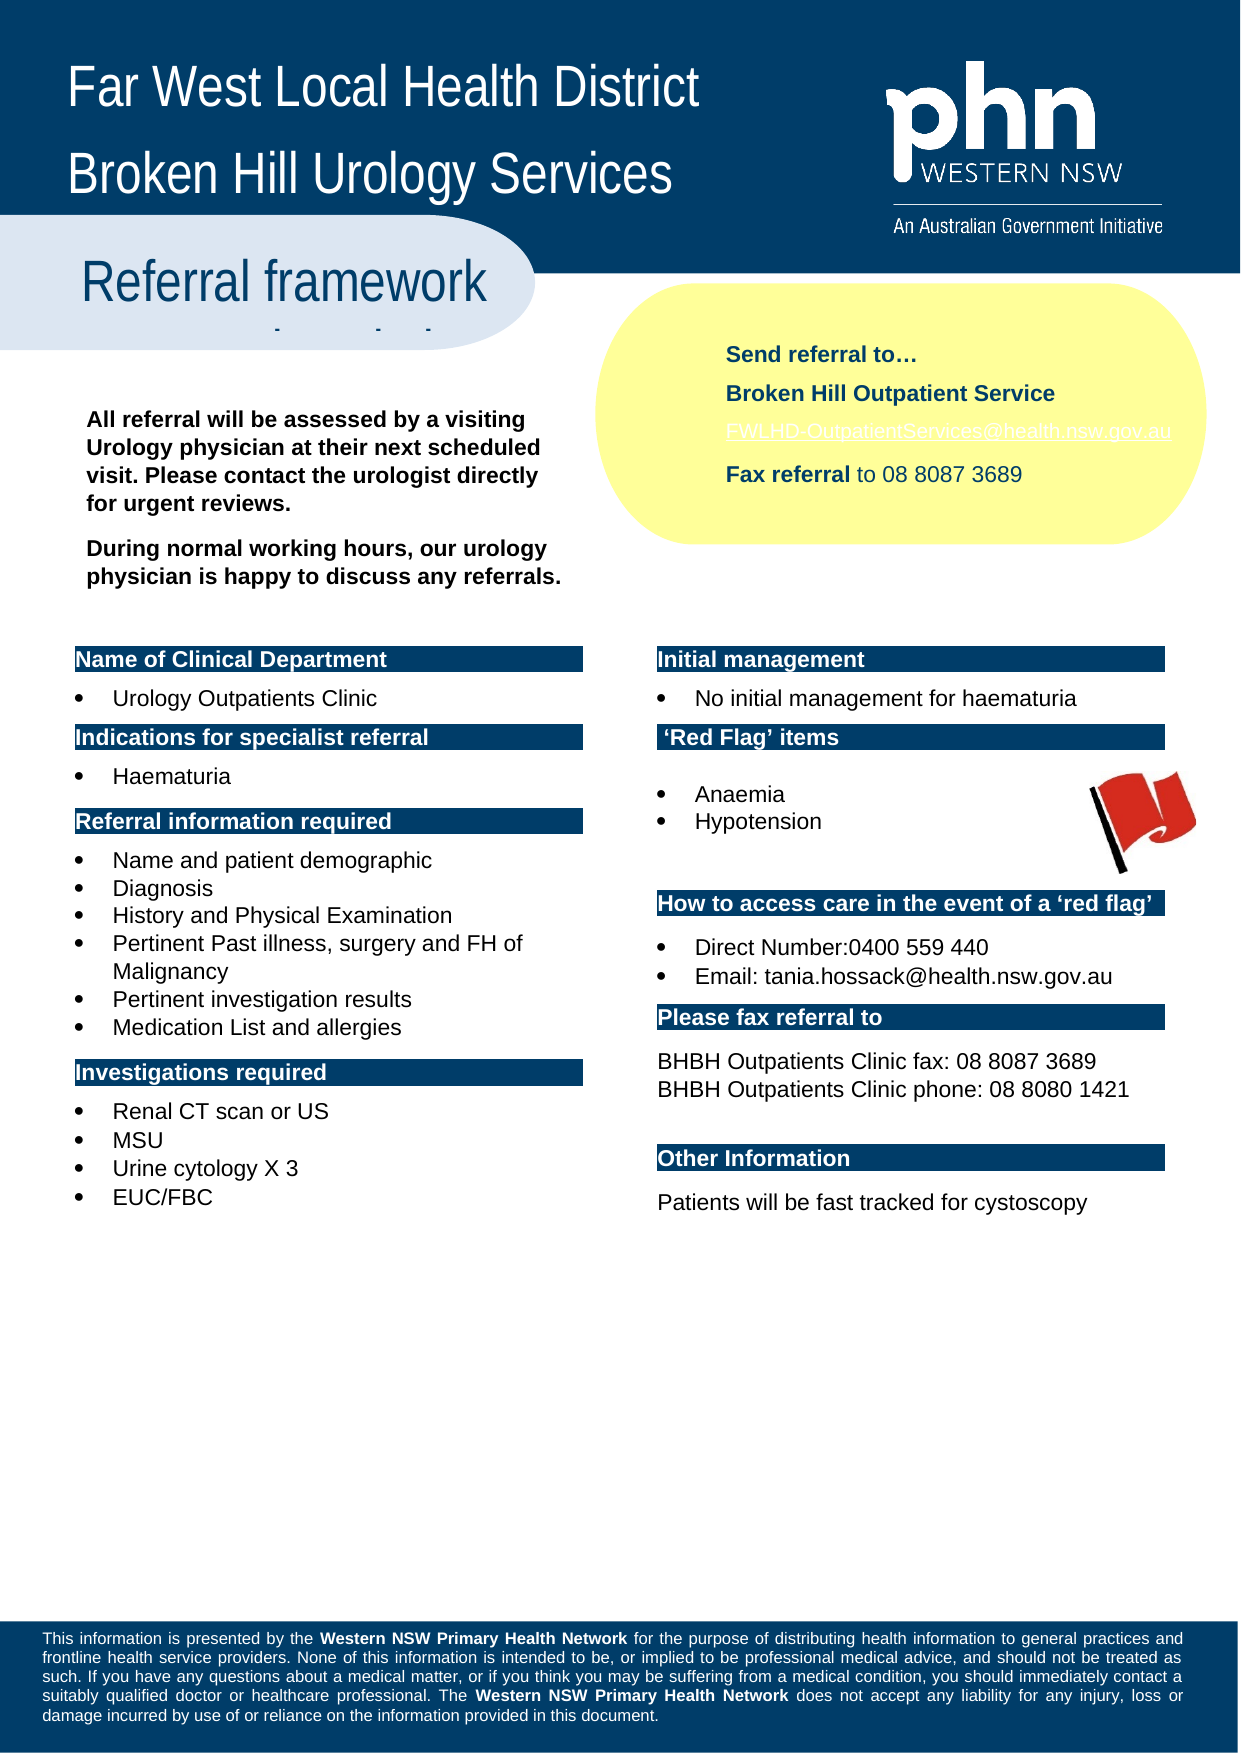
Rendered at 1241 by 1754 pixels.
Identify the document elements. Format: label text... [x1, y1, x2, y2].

list Email: tania.hossack@health.nsw.gov.au [657, 963, 1165, 989]
list Direct Number:0400 559 440 [657, 934, 1165, 961]
picture [1089, 771, 1197, 874]
list EUC/FBC [75, 1183, 583, 1210]
list Diagnosis [75, 874, 583, 901]
text Indications for specialist referral [75, 724, 583, 750]
text ‘Red Flag’ items [657, 724, 1165, 750]
table_header All referral will be assessed by a visiting Urology physician at their next scheduled visit. Please contact the urologist directly for urgent reviews. During normal working hours, our urology physician is happy to discuss any referrals. [75, 274, 573, 607]
list Medication List and allergies [75, 1014, 583, 1041]
text Investigations required [75, 1059, 583, 1086]
list Name and patient demographic [75, 847, 583, 873]
table_header [574, 274, 1208, 607]
text How to access care in the event of a ‘red flag’ [657, 890, 1165, 916]
text Referral information required [75, 808, 583, 834]
text Initial management [657, 646, 1165, 672]
text BHBH Outpatients Clinic phone: 08 8080 1421 [657, 1076, 1165, 1102]
list Urology Outpatients Clinic [75, 685, 583, 711]
text Patients will be fast tracked for cystoscopy [657, 1189, 1165, 1215]
list No initial management for haematuria [657, 685, 1165, 711]
list Pertinent investigation results [75, 986, 583, 1013]
list MSU [75, 1127, 583, 1153]
text Please fax referral to [657, 1004, 1165, 1030]
text Other Information [657, 1144, 1165, 1171]
list Haematuria [75, 763, 583, 789]
list Renal CT scan or US [75, 1098, 583, 1124]
text Name of Clinical Department [75, 646, 583, 672]
list Hypotension [657, 808, 1165, 834]
picture [886, 61, 1163, 237]
list History and Physical Examination [75, 902, 583, 929]
text BHBH Outpatients Clinic fax: 08 8087 3689 [657, 1048, 1165, 1074]
list Anaemia [657, 781, 1165, 808]
list Pertinent Past illness, surgery and FH of Malignancy [75, 930, 583, 985]
list Urine cytology X 3 [75, 1155, 583, 1181]
